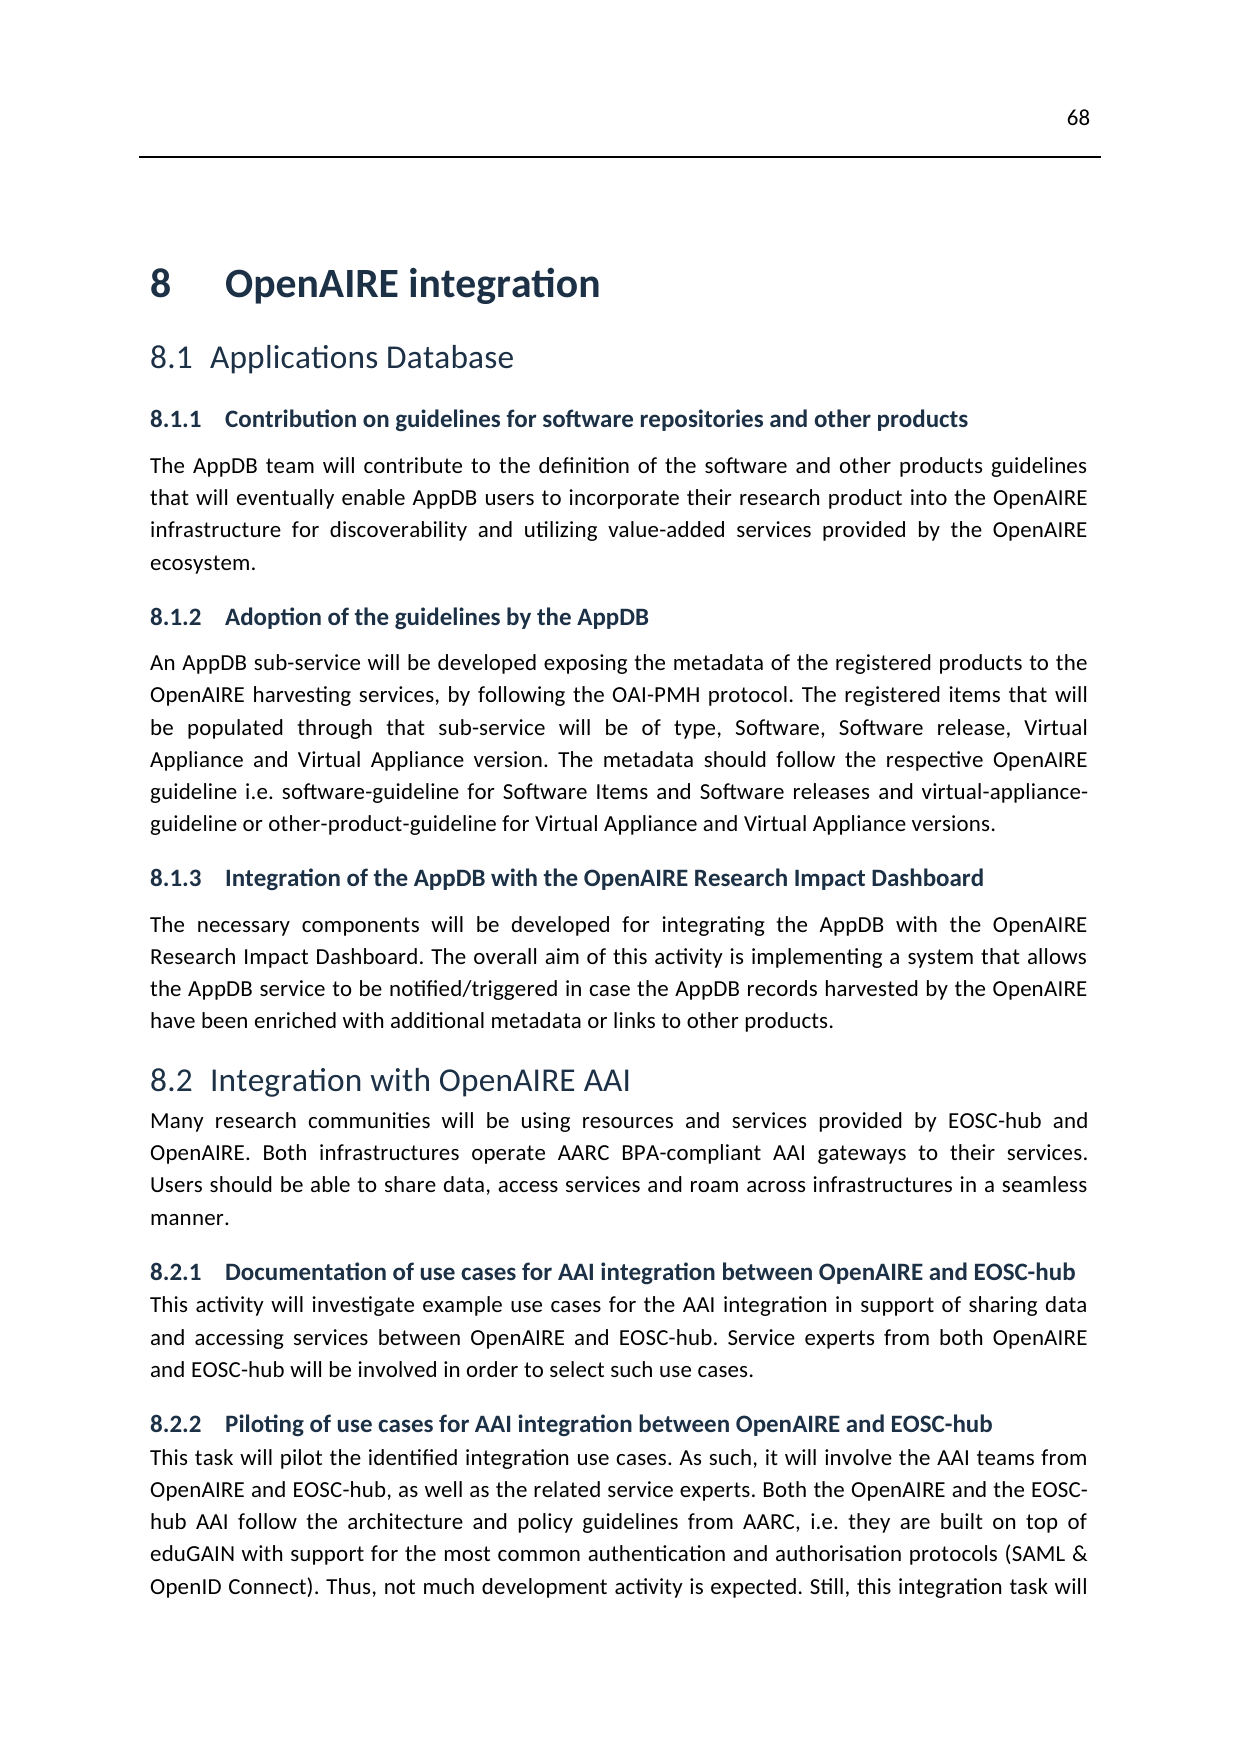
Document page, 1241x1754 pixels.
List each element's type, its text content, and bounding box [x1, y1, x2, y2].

text Many research communities will be using resources and services provided by EOSC-hub and OpenAIRE. Both infrastructures operate AARC BPA-compliant AAI gateways to their services. Users should be able to share data, access services and roam across infrastructures in a seamless manner. [150, 1106, 1090, 1231]
text The AppDB team will contribute to the definition of the software and other products guidelines that will eventually enable AppDB users to incorporate their research product into the OpenAIRE infrastructure for discoverability and utilizing value-added services provided by the OpenAIRE ecosystem. [150, 451, 1090, 576]
text The necessary components will be developed for integrating the AppDB with the OpenAIRE Research Impact Dashboard. The overall aim of this activity is implementing a system that allows the AppDB service to be notified/triggered in case the AppDB records harvested by the OpenAIRE have been enriched with additional metadata or links to other products. [150, 910, 1090, 1034]
subtitle Adoption of the guidelines by the AppDB [150, 601, 1090, 631]
subtitle Integration of the AppDB with the OpenAIRE Research Impact Dashboard [150, 862, 1090, 893]
subtitle Contribution on guidelines for software repositories and other products [150, 404, 1090, 434]
subtitle Applications Database [150, 336, 1090, 377]
subtitle Integration with OpenAIRE AAI [150, 1059, 1090, 1100]
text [150, 1443, 1090, 1600]
subtitle Piloting of use cases for AAI integration between OpenAIRE and EOSC-hub [150, 1408, 1090, 1438]
text An AppDB sub-service will be developed exposing the metadata of the registered products to the OpenAIRE harvesting services, by following the OAI-PMH protocol. The registered items that will be populated through that sub-service will be of type, Software, Software release, Virtual Appliance and Virtual Appliance version. The metadata should follow the respective OpenAIRE guideline i.e. software-guideline for Software Items and Software releases and virtual-appliance-guideline or other-product-guideline for Virtual Appliance and Virtual Appliance versions. [150, 648, 1090, 837]
subtitle Documentation of use cases for AAI integration between OpenAIRE and EOSC-hub [150, 1256, 1090, 1286]
subtitle OpenAIRE integration [150, 257, 1090, 308]
text This activity will investigate example use cases for the AAI integration in support of sharing data and accessing services between OpenAIRE and EOSC-hub. Service experts from both OpenAIRE and EOSC-hub will be involved in order to select such use cases. [150, 1291, 1090, 1383]
